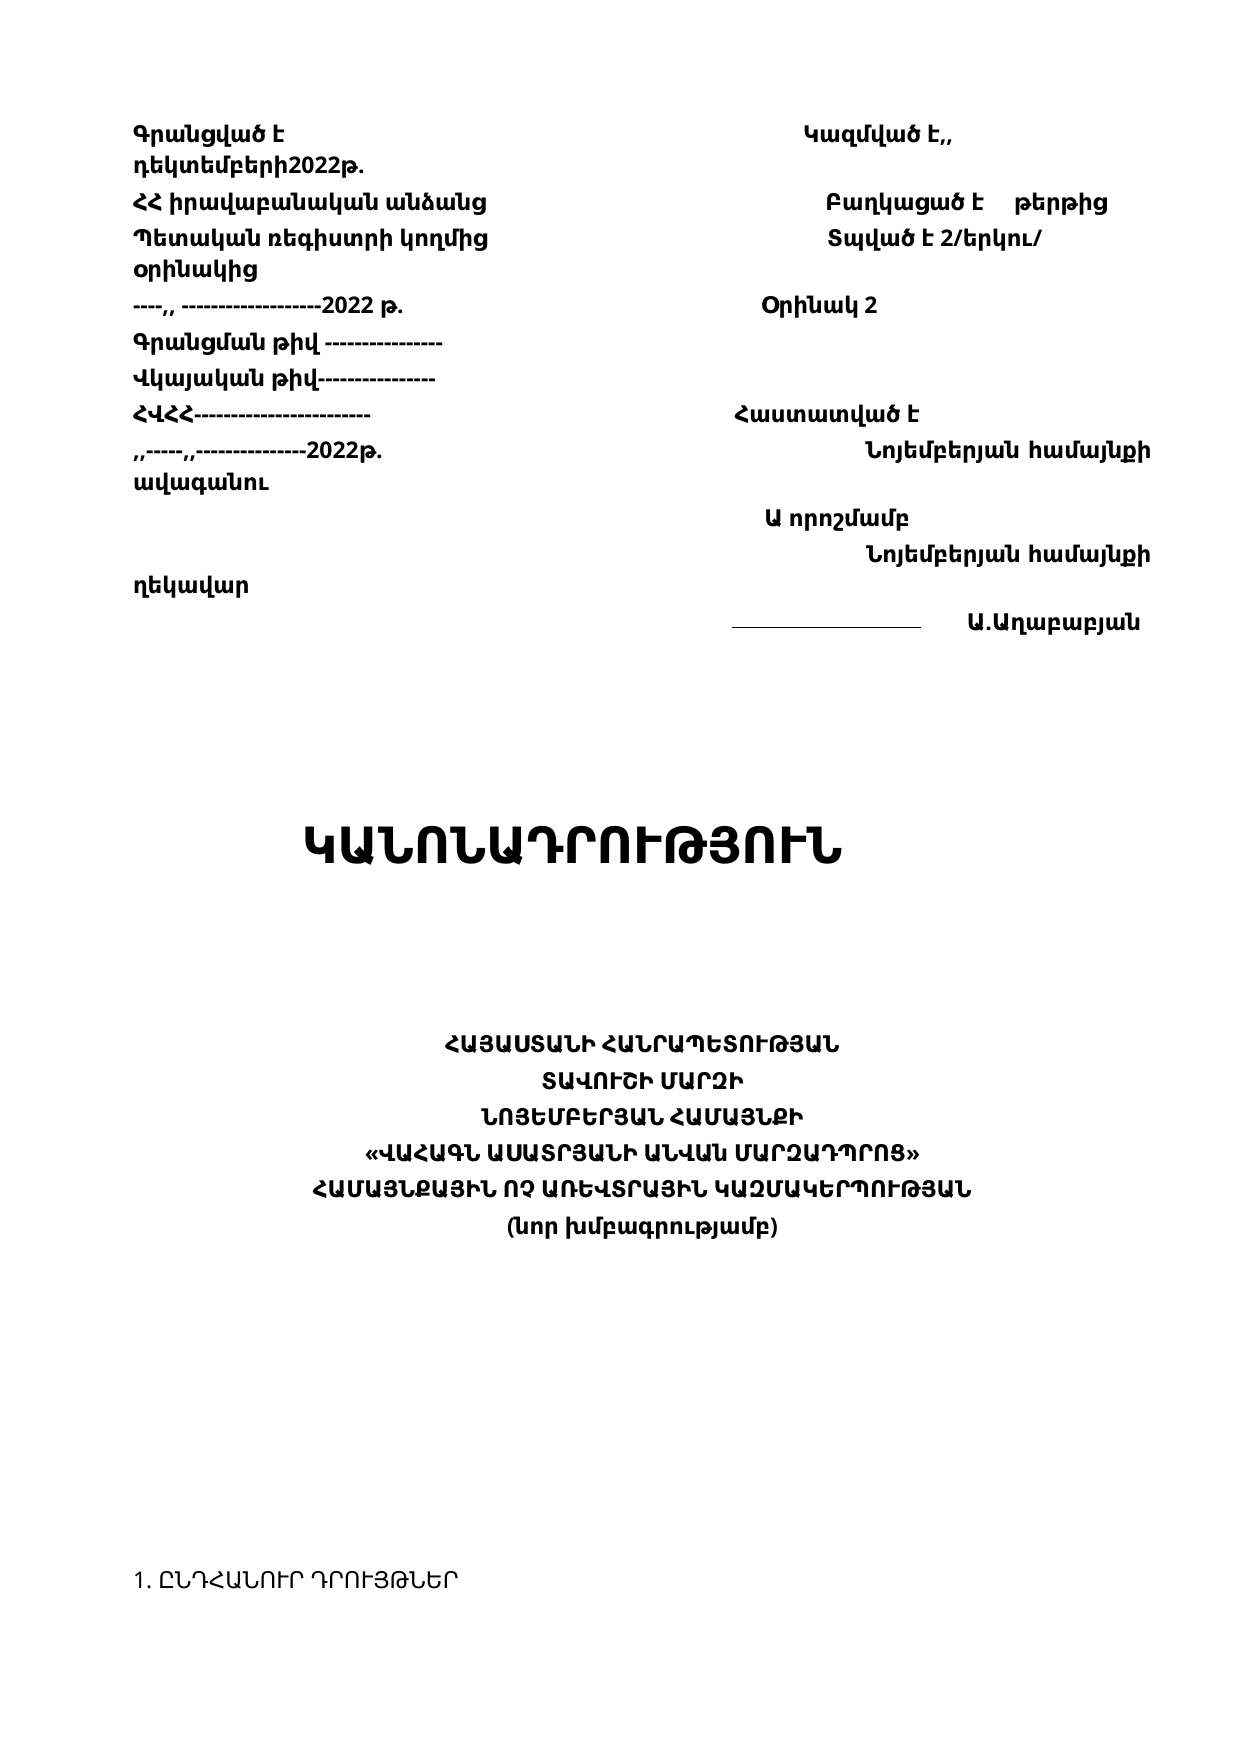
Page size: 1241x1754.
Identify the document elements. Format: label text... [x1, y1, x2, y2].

text Վկայական թիվ---------------- [133, 362, 1152, 393]
text 1. ԸՆԴՀԱՆՈՒՐ ԴՐՈՒՅԹՆԵՐ [133, 1564, 1152, 1595]
text ԿԱՆՈՆԱԴՐՈՒԹՅՈՒՆ [133, 810, 1152, 878]
text ՀՀ իրավաբանական անձանց Բաղկացած է թերթից [133, 186, 1152, 217]
text «ՎԱՀԱԳՆ ԱՍԱՏՐՅԱՆԻ ԱՆՎԱն ՄԱՐԶԱԴՊՐՈՑ» [133, 1137, 1152, 1168]
text ՆՈՅԵՄԲԵՐՅԱՆ ՀԱՄԱՅՆՔԻ [133, 1101, 1152, 1132]
text Գրանցման թիվ ---------------- [133, 326, 1152, 357]
text ՀԱՄԱՅՆՔԱՅԻՆ ՈՉ ԱՌԵՎՏՐԱՅԻՆ ԿԱԶՄԱԿԵՐՊՈՒԹՅԱՆ [133, 1173, 1152, 1204]
text ՏԱՎՈՒՇԻ ՄԱՐԶԻ [133, 1064, 1152, 1096]
text ----,, -------------------2022 թ. Օրինակ 2 [133, 289, 1152, 321]
text (նոր խմբագրությամբ) [133, 1209, 1152, 1241]
text Նոյեմբերյան համայնքի ղեկավար [133, 538, 1152, 601]
text Գրանցված է Կազմված է,, դեկտեմբերի2022թ. [133, 118, 1152, 181]
text ,,-----,,---------------2022թ. Նոյեմբերյան համայնքի ավագանու [133, 434, 1152, 497]
text ՀԱՅԱՍՏԱՆԻ ՀԱՆՐԱՊԵՏՈՒԹՅԱՆ [133, 1028, 1152, 1059]
text Ա.Աղաբաբյան [133, 606, 1152, 637]
text Պետական ռեգիստրի կողմից Տպված է 2/երկու/ օրինակից [133, 222, 1152, 284]
text ՀՎՀՀ------------------------ Հաստատված է [133, 398, 1152, 429]
text Ա որոշմամբ [133, 502, 1152, 533]
